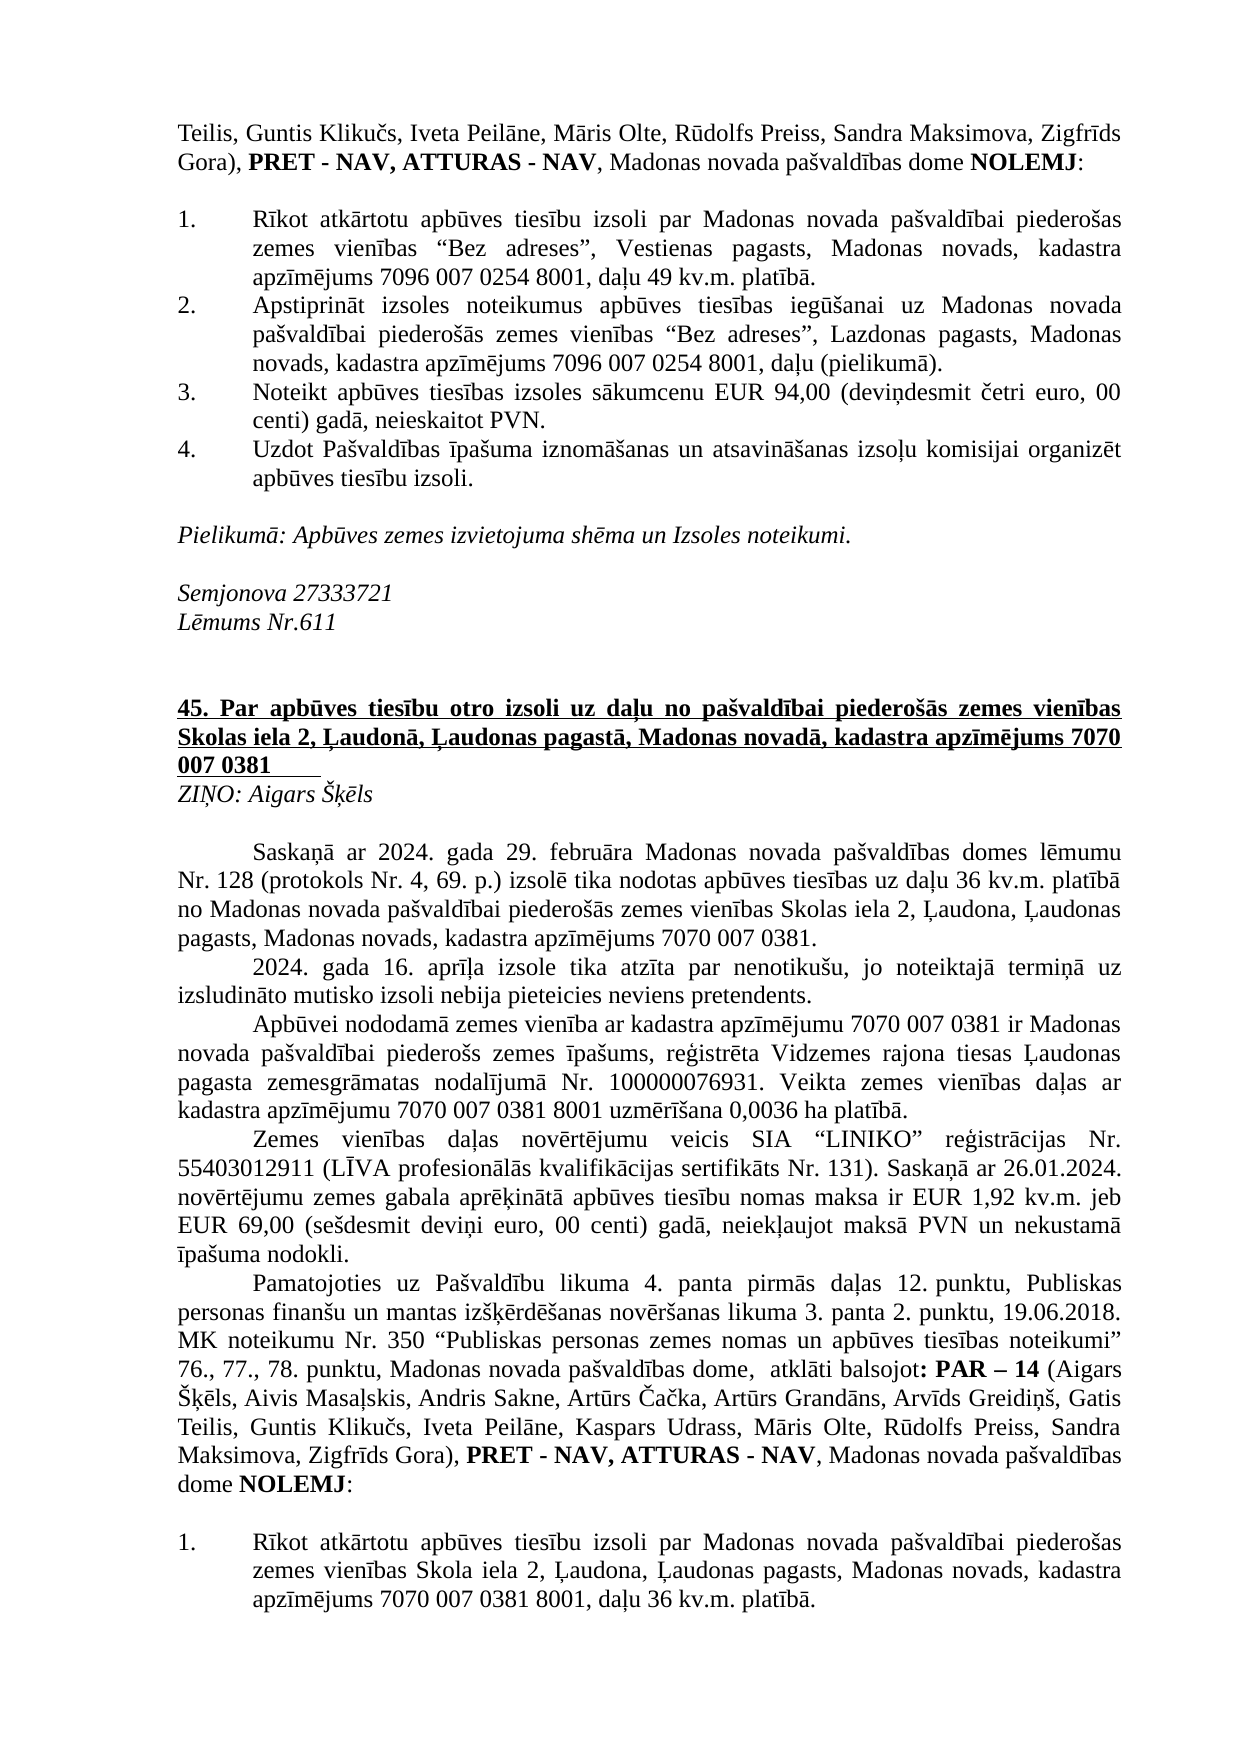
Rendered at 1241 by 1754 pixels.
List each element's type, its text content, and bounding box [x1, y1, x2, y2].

text Zemes vienības daļas novērtējumu veicis SIA “LINIKO” reģistrācijas Nr. 55403012911 (LĪVA profesionālās kvalifikācijas sertifikāts Nr. 131). Saskaņā ar 26.01.2024. novērtējumu zemes gabala aprēķinātā apbūves tiesību nomas maksa ir EUR 1,92 kv.m. jeb EUR 69,00 (sešdesmit deviņi euro, 00 centi) gadā, neiekļaujot maksā PVN un nekustamā īpašuma nodokli. [177, 1124, 1122, 1268]
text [177, 118, 1122, 176]
text 2024. gada 16. aprīļa izsole tika atzīta par nenotikušu, jo noteiktajā termiņā uz izsludināto mutisko izsoli nebija pieteicies neviens pretendents. [177, 952, 1122, 1009]
text Semjonova 27333721 [177, 578, 1122, 607]
text 45. Par apbūves tiesību otro izsoli uz daļu no pašvaldībai piederošās zemes vienības Skolas iela 2, Ļaudonā, Ļaudonas pagastā, Madonas novadā, kadastra apzīmējums 7070 007 0381 [177, 693, 1122, 718]
list Rīkot atkārtotu apbūves tiesību izsoli par Madonas novada pašvaldībai piederošas zemes vienības “Bez adreses”, Vestienas pagasts, Madonas novads, kadastra apzīmējums 7096 007 0254 8001, daļu 49 kv.m. platībā. [177, 204, 1122, 291]
list Noteikt apbūves tiesības izsoles sākumcenu EUR 94,00 (deviņdesmit četri euro, 00 centi) gadā, neieskaitot PVN. [177, 377, 1122, 434]
text Saskaņā ar 2024. gada 29. februāra Madonas novada pašvaldības domes lēmumu Nr. 128 (protokols Nr. 4, 69. p.) izsolē tika nodotas apbūves tiesības uz daļu 36 kv.m. platībā no Madonas novada pašvaldībai piederošās zemes vienības Skolas iela 2, Ļaudona, Ļaudonas pagasts, Madonas novads, kadastra apzīmējums 7070 007 0381. [177, 837, 1122, 952]
list Apstiprināt izsoles noteikumus apbūves tiesības iegūšanai uz Madonas novada pašvaldībai piederošās zemes vienības “Bez adreses”, Lazdonas pagasts, Madonas novads, kadastra apzīmējums 7096 007 0254 8001, daļu (pielikumā). [177, 291, 1122, 377]
list Uzdot Pašvaldības īpašuma iznomāšanas un atsavināšanas izsoļu komisijai organizēt apbūves tiesību izsoli. [177, 434, 1122, 492]
text Pamatojoties uz Pašvaldību likuma 4. panta pirmās daļas 12. punktu, Publiskas personas finanšu un mantas izšķērdēšanas novēršanas likuma 3. panta 2. punktu, 19.06.2018. MK noteikumu Nr. 350 “Publiskas personas zemes nomas un apbūves tiesības noteikumi” 76., 77., 78. punktu, Madonas novada pašvaldības dome, atklāti balsojot: PAR – 14 (Aigars Šķēls, Aivis Masaļskis, Andris Sakne, Artūrs Čačka, Artūrs Grandāns, Arvīds Greidiņš, Gatis Teilis, Guntis Klikučs, Iveta Peilāne, Kaspars Udrass, Māris Olte, Rūdolfs Preiss, Sandra Maksimova, Zigfrīds Gora), PRET - NAV, ATTURAS - NAV, Madonas novada pašvaldības dome NOLEMJ: [177, 1268, 1122, 1498]
text Lēmums Nr.611 [177, 607, 1122, 636]
text 45. Par apbūves tiesību otro izsoli uz daļu no pašvaldībai piederošās zemes vienības Skolas iela 2, Ļaudonā, Ļaudonas pagastā, Madonas novadā, kadastra apzīmējums 7070 007 0381 [177, 719, 1122, 747]
text ZIŅO: Aigars Šķēls [177, 779, 1122, 808]
text Apbūvei nododamā zemes vienība ar kadastra apzīmējumu 7070 007 0381 ir Madonas novada pašvaldībai piederošs zemes īpašums, reģistrēta Vidzemes rajona tiesas Ļaudonas pagasta zemesgrāmatas nodalījumā Nr. 100000076931. Veikta zemes vienības daļas ar kadastra apzīmējumu 7070 007 0381 8001 uzmērīšana 0,0036 ha platībā. [177, 1009, 1122, 1124]
list Rīkot atkārtotu apbūves tiesību izsoli par Madonas novada pašvaldībai piederošas zemes vienības Skola iela 2, Ļaudona, Ļaudonas pagasts, Madonas novads, kadastra apzīmējums 7070 007 0381 8001, daļu 36 kv.m. platībā. [177, 1527, 1122, 1613]
text 45. Par apbūves tiesību otro izsoli uz daļu no pašvaldībai piederošās zemes vienības Skolas iela 2, Ļaudonā, Ļaudonas pagastā, Madonas novadā, kadastra apzīmējums 7070 007 0381 [177, 748, 1122, 779]
text Pielikumā: Apbūves zemes izvietojuma shēma un Izsoles noteikumi. [177, 521, 1122, 549]
